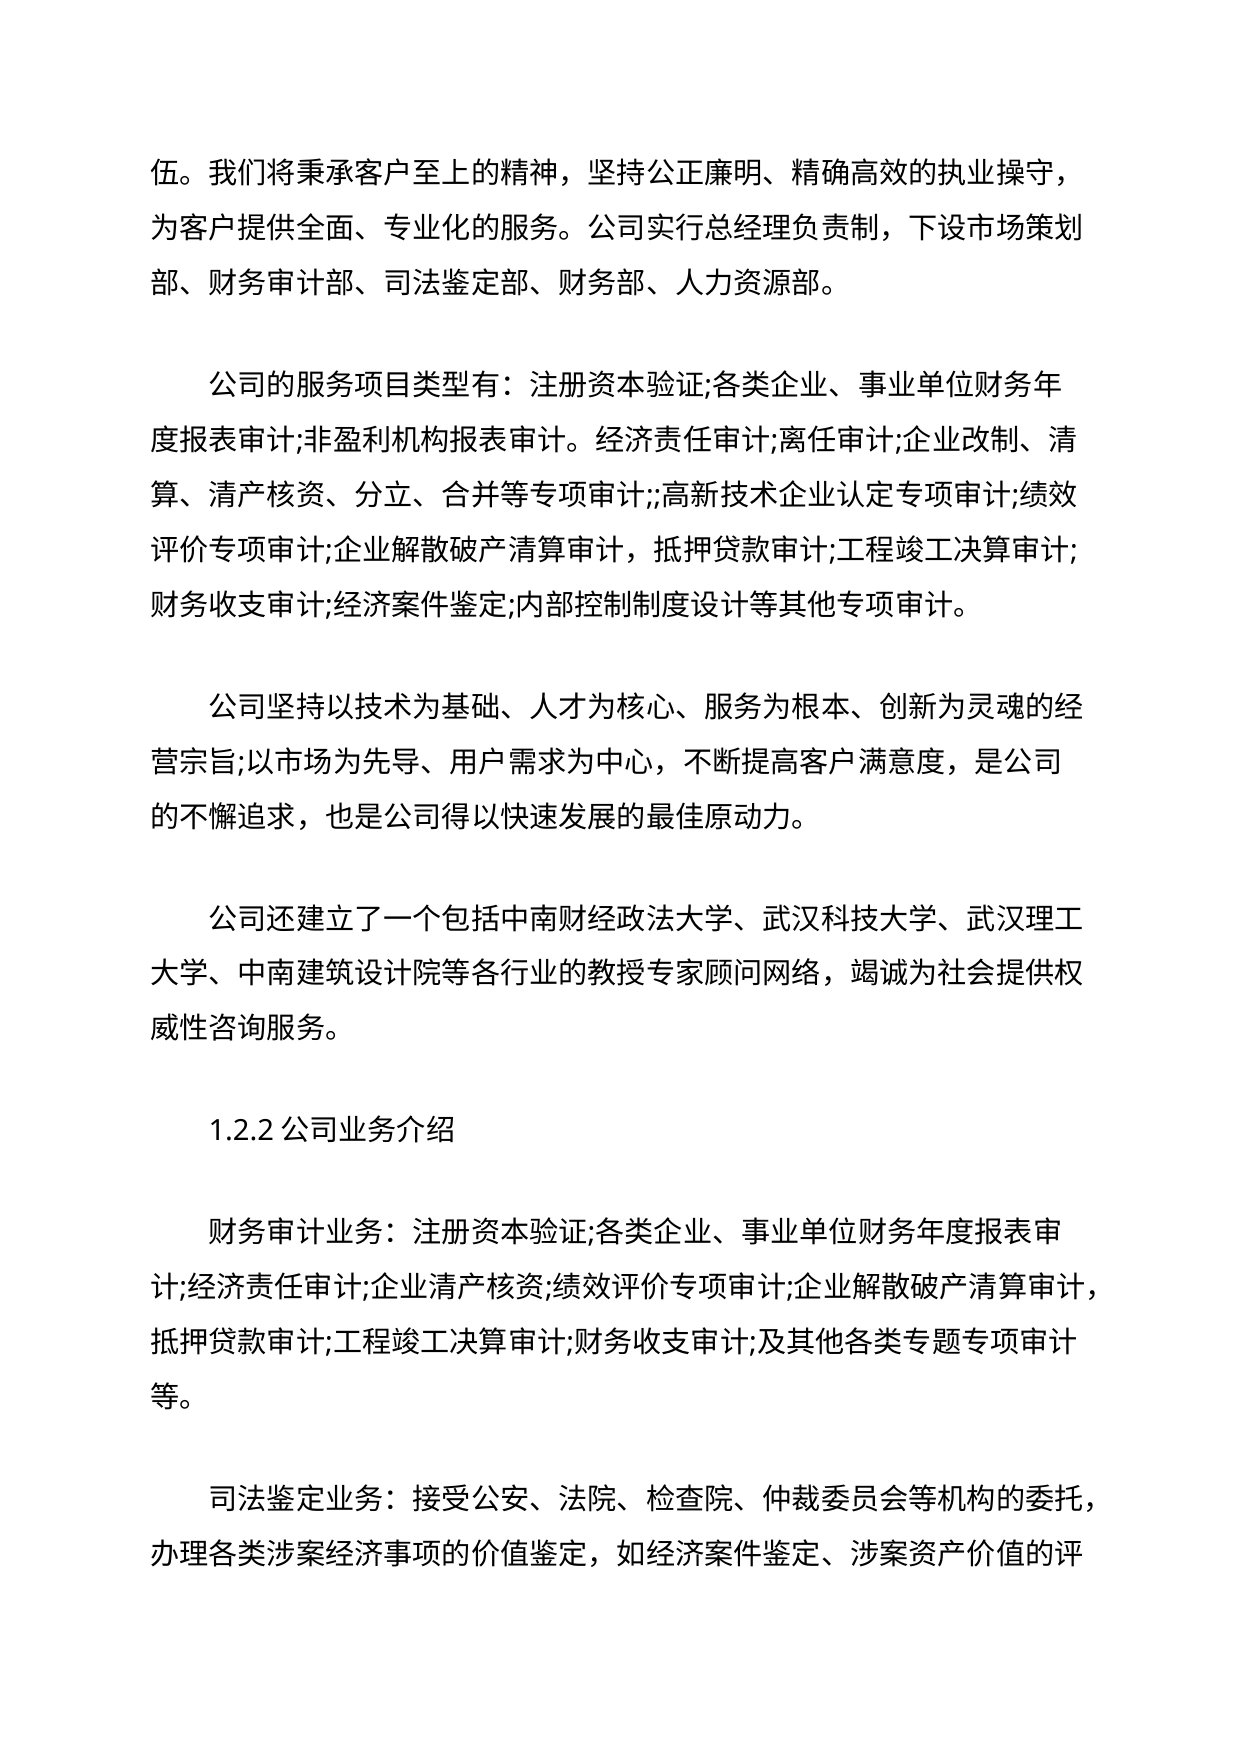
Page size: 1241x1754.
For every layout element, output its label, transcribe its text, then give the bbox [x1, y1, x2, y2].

text 1.2.2公司业务介绍 [150, 1107, 1090, 1149]
text 财务审计业务：注册资本验证;各类企业、事业单位财务年度报表审计;经济责任审计;企业清产核资;绩效评价专项审计;企业解散破产清算审计，抵押贷款审计;工程竣工决算审计;财务收支审计;及其他各类专题专项审计等。 [150, 1209, 1090, 1416]
text 公司的服务项目类型有：注册资本验证;各类企业、事业单位财务年度报表审计;非盈利机构报表审计。经济责任审计;离任审计;企业改制、清算、清产核资、分立、合并等专项审计;;高新技术企业认定专项审计;绩效评价专项审计;企业解散破产清算审计，抵押贷款审计;工程竣工决算审计;财务收支审计;经济案件鉴定;内部控制制度设计等其他专项审计。 [150, 362, 1090, 624]
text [150, 1476, 1090, 1573]
text 公司还建立了一个包括中南财经政法大学、武汉科技大学、武汉理工大学、中南建筑设计院等各行业的教授专家顾问网络，竭诚为社会提供权威性咨询服务。 [150, 895, 1090, 1047]
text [150, 150, 1090, 302]
text 公司坚持以技术为基础、人才为核心、服务为根本、创新为灵魂的经营宗旨;以市场为先导、用户需求为中心，不断提高客户满意度，是公司的不懈追求，也是公司得以快速发展的最佳原动力。 [150, 683, 1090, 836]
